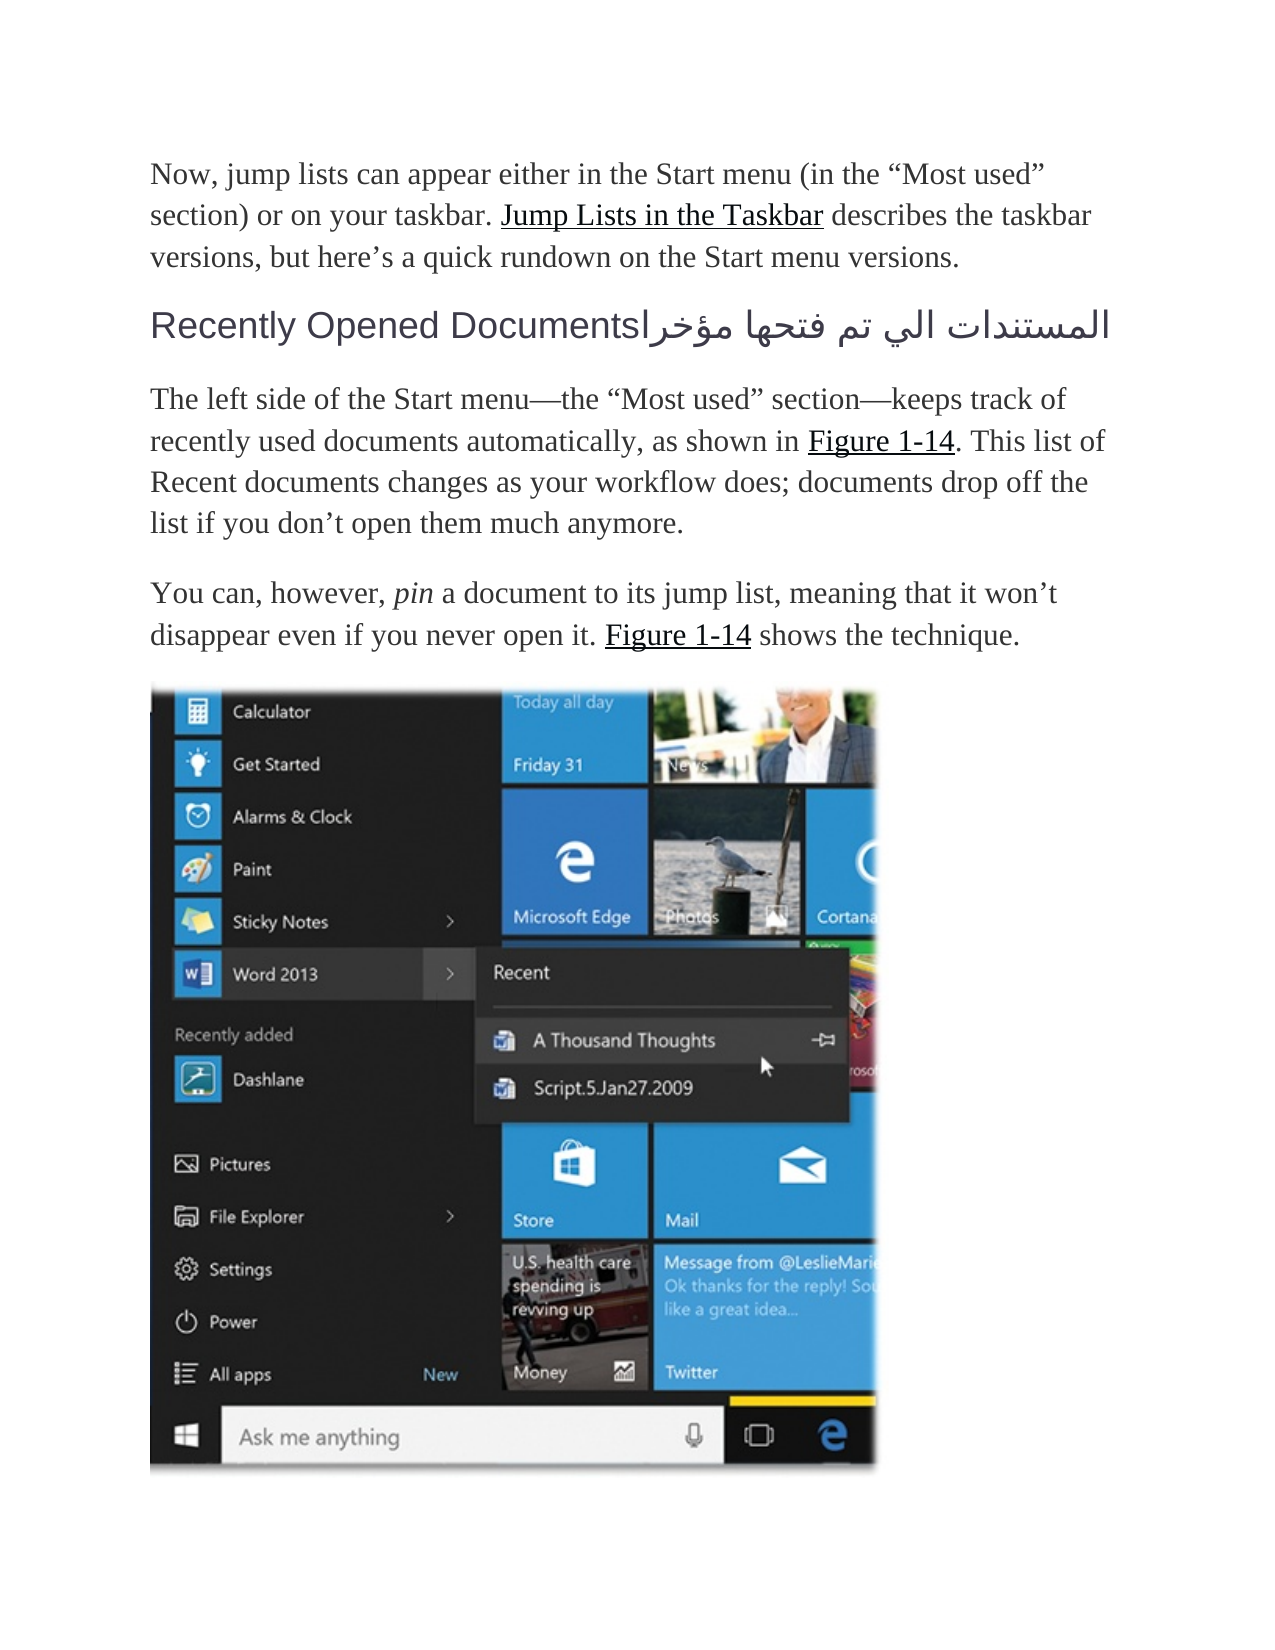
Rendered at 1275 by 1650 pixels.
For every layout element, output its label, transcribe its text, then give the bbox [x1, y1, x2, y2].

picture [150, 681, 889, 1478]
text You can, however, pin a document to its jump list, meaning that it won’t disappear even if you never open it. Figure 1-14 shows the technique. [150, 569, 1125, 652]
text Recently Opened Documentsالمستندات الي تم فتحها مؤخرا [150, 303, 1125, 346]
text The left side of the Start menu—the “Most used” section—keeps track of recently used documents automatically, as shown in Figure 1-14. This list of Recent documents changes as your workflow does; documents drop off the list if you don’t open them much anymore. [150, 375, 1125, 540]
text Now, jump lists can appear either in the Start menu (in the “Most used” section) or on your taskbar. Jump Lists in the Taskbar describes the taskbar versions, but here’s a quick rundown on the Start menu versions. [150, 150, 1125, 274]
